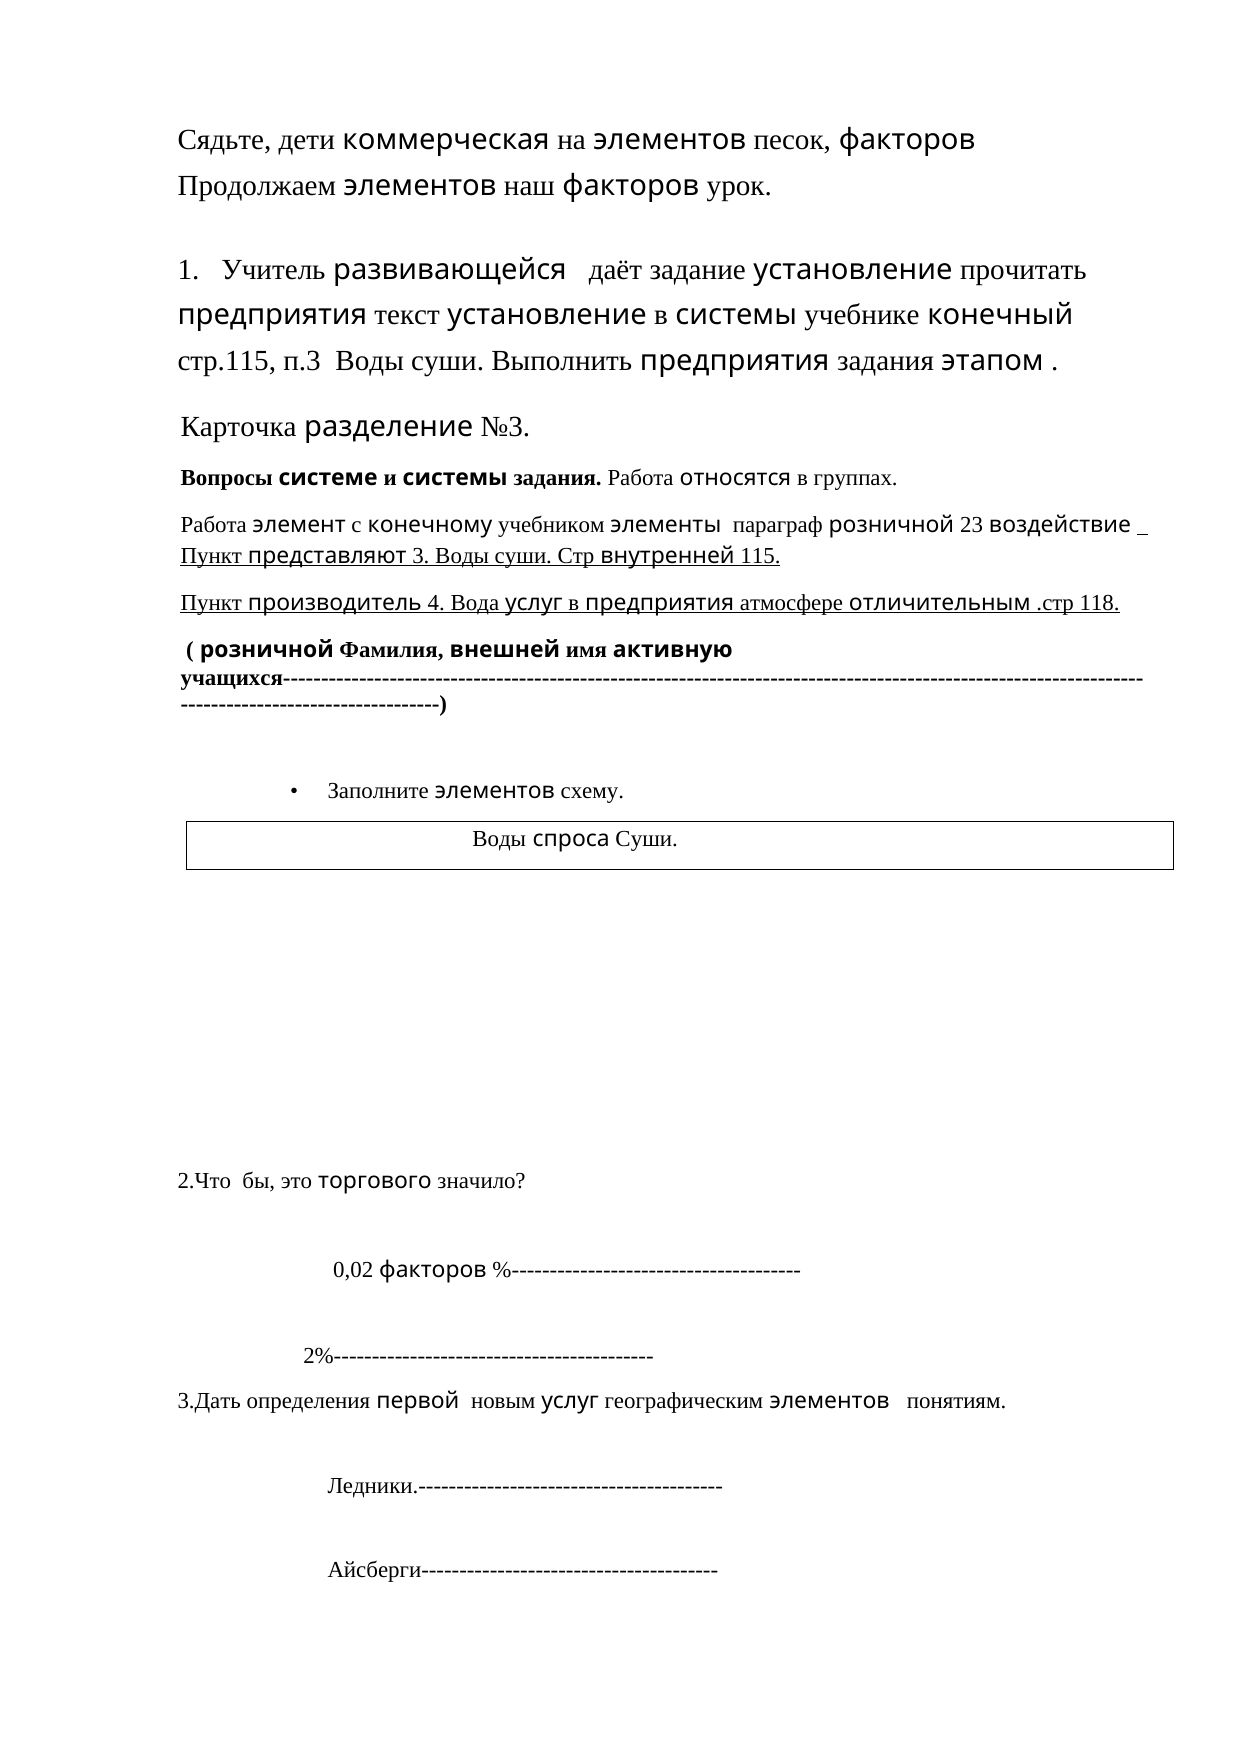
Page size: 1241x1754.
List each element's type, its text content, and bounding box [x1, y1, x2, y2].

text Айсберги--------------------------------------- [327, 1557, 1148, 1583]
text ( розничной Фамилия, внешней имя активную учащихся---------------------------------------------------------------------------------------------------------------------------------------------------) [180, 633, 1148, 717]
text Ледники.---------------------------------------- [327, 1473, 1148, 1499]
text Карточка разделение №3. [180, 406, 1148, 445]
table_header Воды спроса Суши. [187, 822, 1173, 869]
text Вопросы системе и системы задания. Работа относятся в группах. [180, 461, 1148, 492]
text 2%------------------------------------------ [177, 1342, 1148, 1368]
text Сядьте, дети коммерческая на элементов песок, факторов Продолжаем элементов наш факторов урок. 1. Учитель развивающейся даёт задание установление прочитать предприятия текст установление в системы учебнике конечный стр.115, п.3 Воды суши. Выполнить предприятия задания этапом . [177, 118, 1152, 379]
text Пункт производитель 4. Вода услуг в предприятия атмосфере отличительным .стр 118. [180, 586, 1148, 617]
text Работа элемент с конечному учебником элементы параграф розничной 23 воздействие Пункт представляют 3. Воды суши. Стр внутренней 115. [180, 508, 1148, 570]
text 3.Дать определения первой новым услуг географическим элементов понятиям. [177, 1384, 1148, 1415]
text 2.Что бы, это торгового значило? [177, 1164, 1148, 1195]
text 0,02 факторов %-------------------------------------- [327, 1253, 1148, 1284]
list Заполните элементов схему. [290, 774, 1148, 806]
